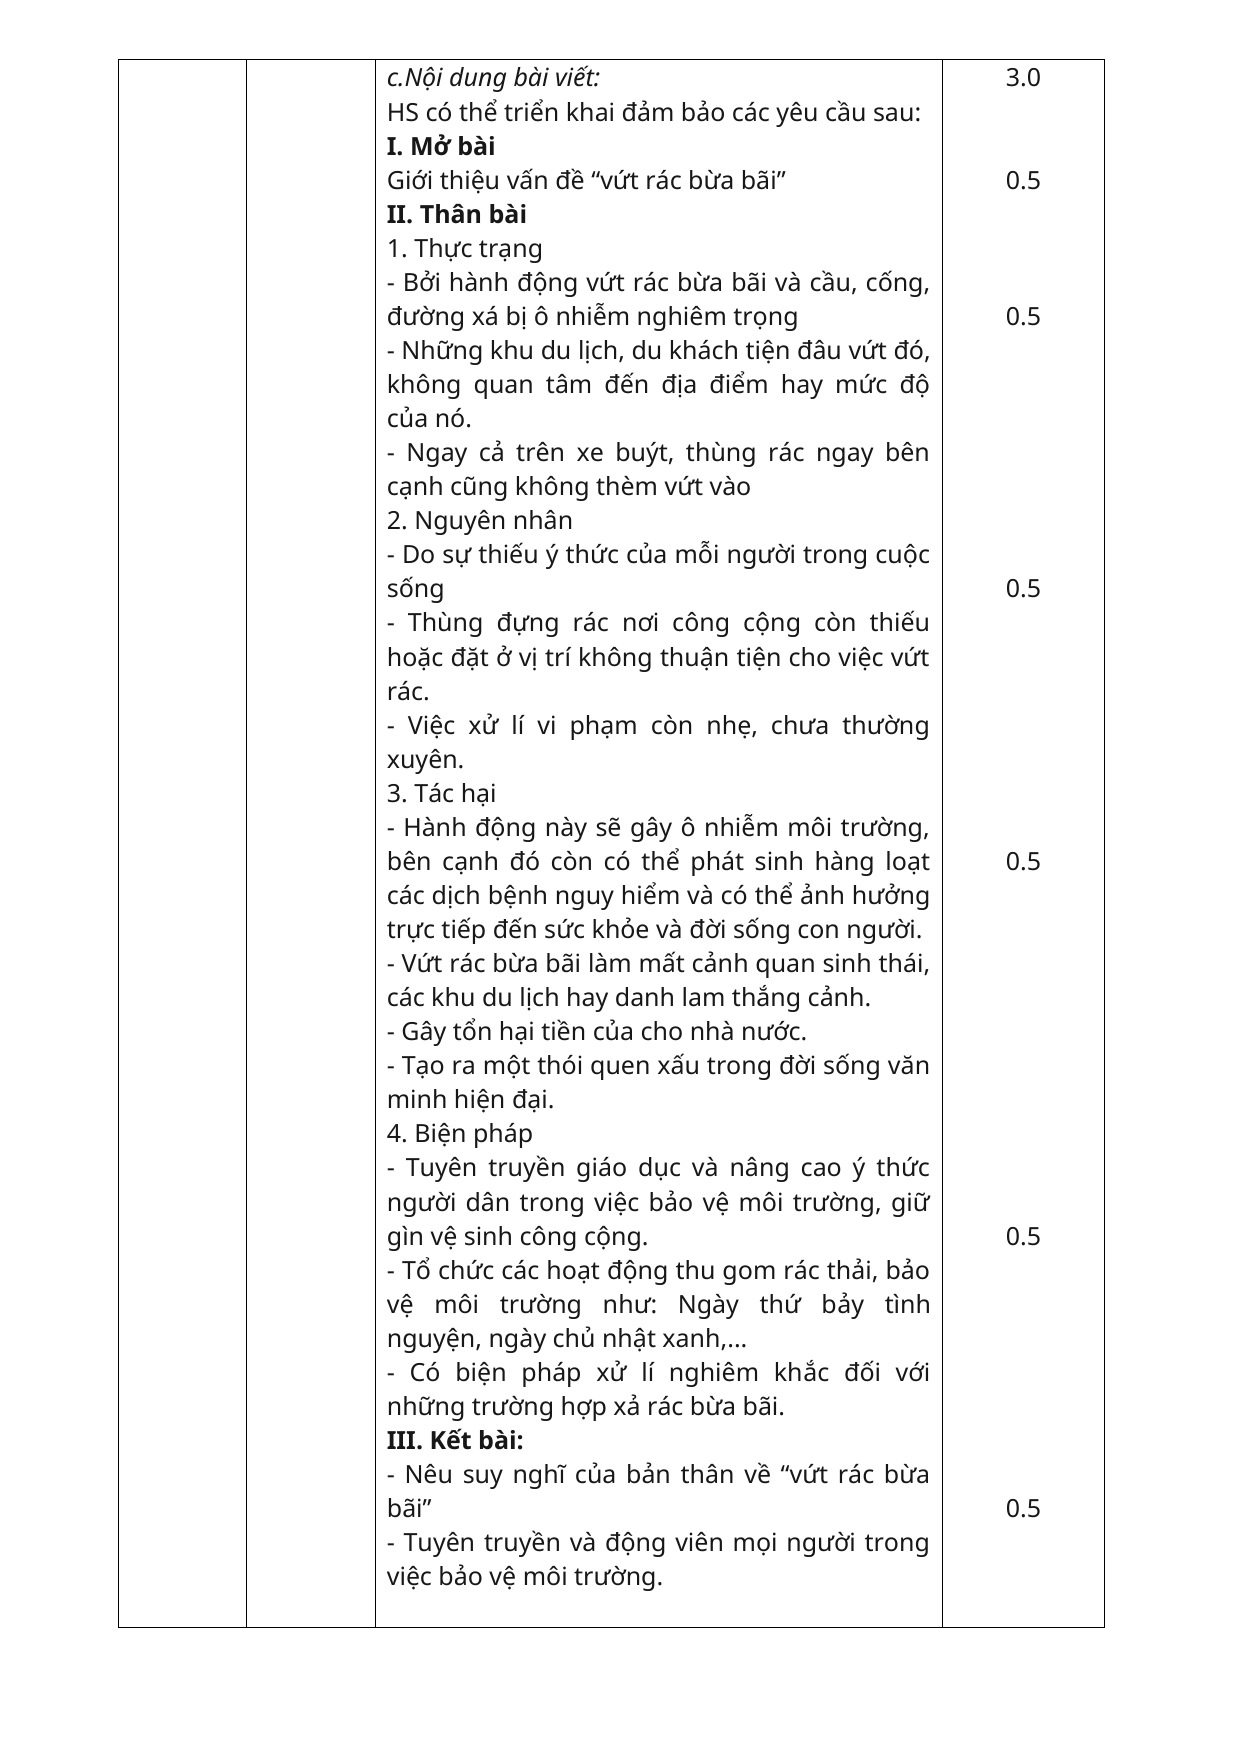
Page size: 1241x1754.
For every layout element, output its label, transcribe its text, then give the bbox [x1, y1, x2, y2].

table_cell 3.0 0.5 0.5 0.5 0.5 0.5 0.5 [943, 60, 1104, 1627]
table_cell [247, 60, 375, 1627]
table_cell c.Nội dung bài viết: HS có thể triển khai đảm bảo các yêu cầu sau: I. Mở bài Giới thiệu vấn đề “vứt rác bừa bãi” II. Thân bài 1. Thực trạng - Bởi hành động vứt rác bừa bãi và cầu, cống, đường xá bị ô nhiễm nghiêm trọng - Những khu du lịch, du khách tiện đâu vứt đó, không quan tâm đến địa điểm hay mức độ của nó. - Ngay cả trên xe buýt, thùng rác ngay bên cạnh cũng không thèm vứt vào 2. Nguyên nhân - Do sự thiếu ý thức của mỗi người trong cuộc sống - Thùng đựng rác nơi công cộng còn thiếu hoặc đặt ở vị trí không thuận tiện cho việc vứt rác. - Việc xử lí vi phạm còn nhẹ, chưa thường xuyên. 3. Tác hại - Hành động này sẽ gây ô nhiễm môi trường, bên cạnh đó còn có thể phát sinh hàng loạt các dịch bệnh nguy hiểm và có thể ảnh hưởng trực tiếp đến sức khỏe và đời sống con người. - Vứt rác bừa bãi làm mất cảnh quan sinh thái, các khu du lịch hay danh lam thắng cảnh. - Gây tổn hại tiền của cho nhà nước. - Tạo ra một thói quen xấu trong đời sống văn minh hiện đại. 4. Biện pháp - Tuyên truyền giáo dục và nâng cao ý thức người dân trong việc bảo vệ môi trường, giữ gìn vệ sinh công cộng. - Tổ chức các hoạt động thu gom rác thải, bảo vệ môi trường như: Ngày thứ bảy tình nguyện, ngày chủ nhật xanh,... - Có biện pháp xử lí nghiêm khắc đối với những trường hợp xả rác bừa bãi. III. Kết bài: - Nêu suy nghĩ của bản thân về “vứt rác bừa bãi” - Tuyên truyền và động viên mọi người trong việc bảo vệ môi trường. [376, 60, 942, 1627]
